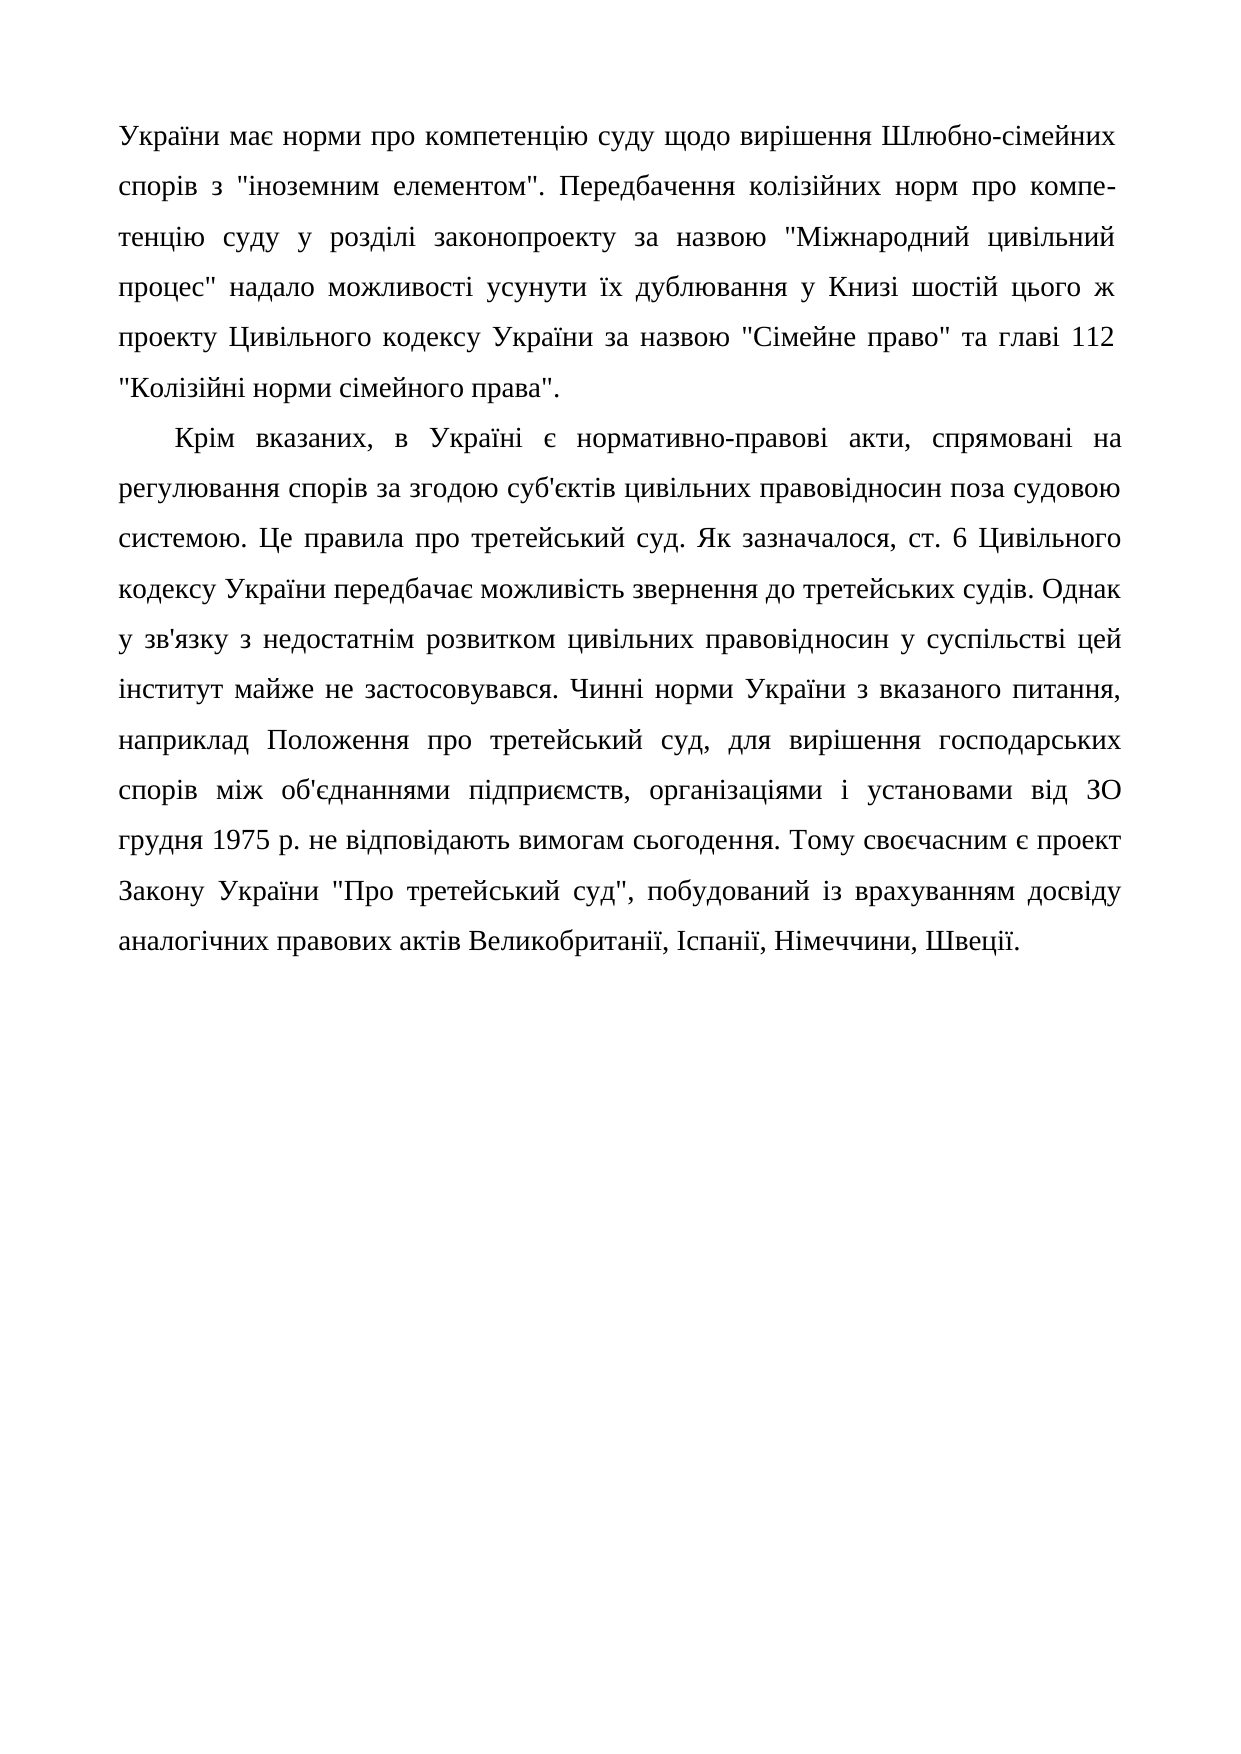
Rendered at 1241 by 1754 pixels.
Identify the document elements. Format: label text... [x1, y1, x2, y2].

text Крім вказаних, в Україні є нормативно-правові акти, спрямовані на регулювання спорів за згодою суб'єктів цивільних правовідносин поза судовою системою. Це правила про третейський суд. Як зазначалося, ст. 6 Цивільного кодексу України передбачає можливість звернення до третейських судів. Однак у зв'язку з недостатнім розвитком цивільних правовідносин у суспільстві цей інститут майже не застосовувався. Чинні норми України з вказаного питання, наприклад Положення про третейський суд, для вирішення господарських спорів між об'єднаннями підприємств, організаціями і установами від ЗО грудня 1975 р. не відповідають вимогам сьогодення. Тому своєчасним є проект Закону України "Про третейський суд", побудований із врахуванням досвіду аналогічних правових актів Великобританії, Іспанії, Німеччини, Швеції. [118, 420, 1122, 957]
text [118, 118, 1116, 403]
